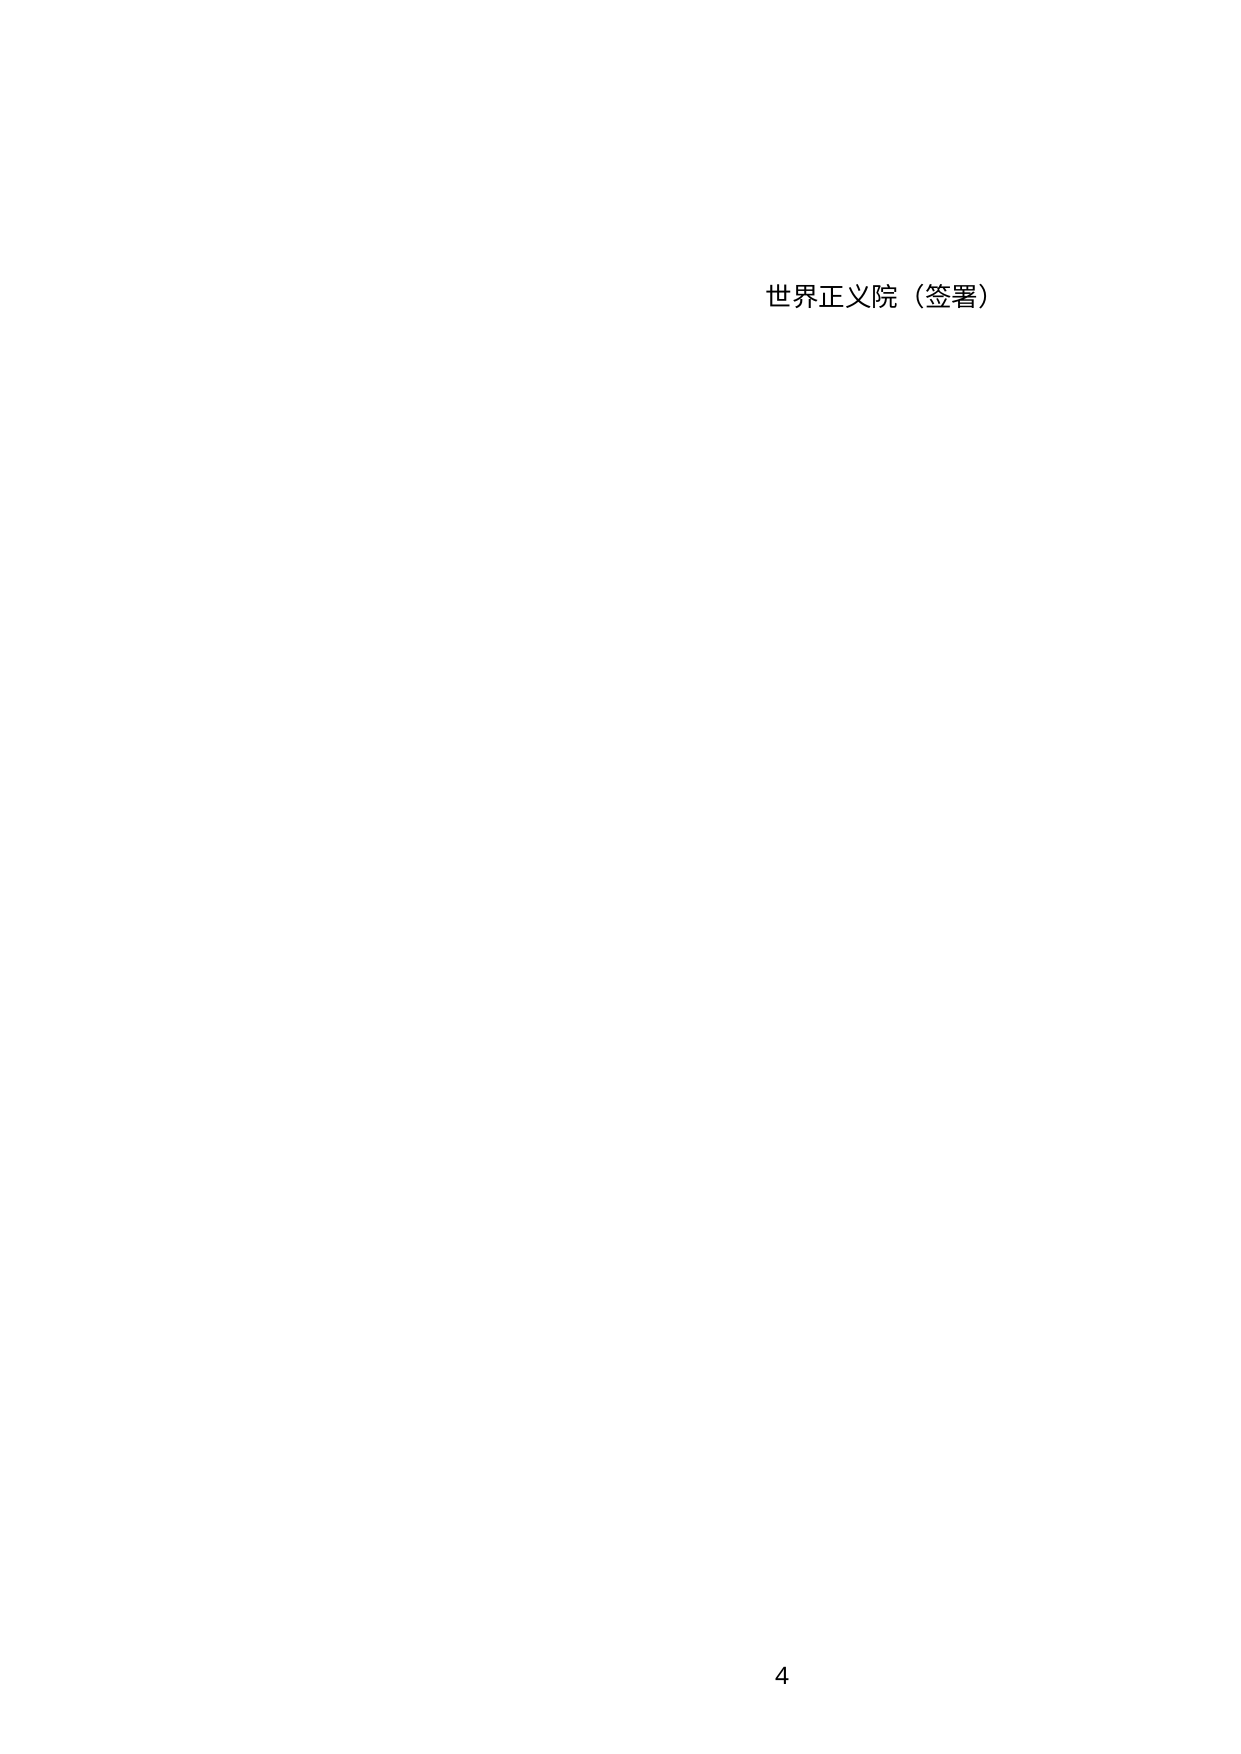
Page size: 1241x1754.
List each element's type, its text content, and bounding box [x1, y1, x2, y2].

text 世界正义院（签署） [705, 276, 1075, 314]
